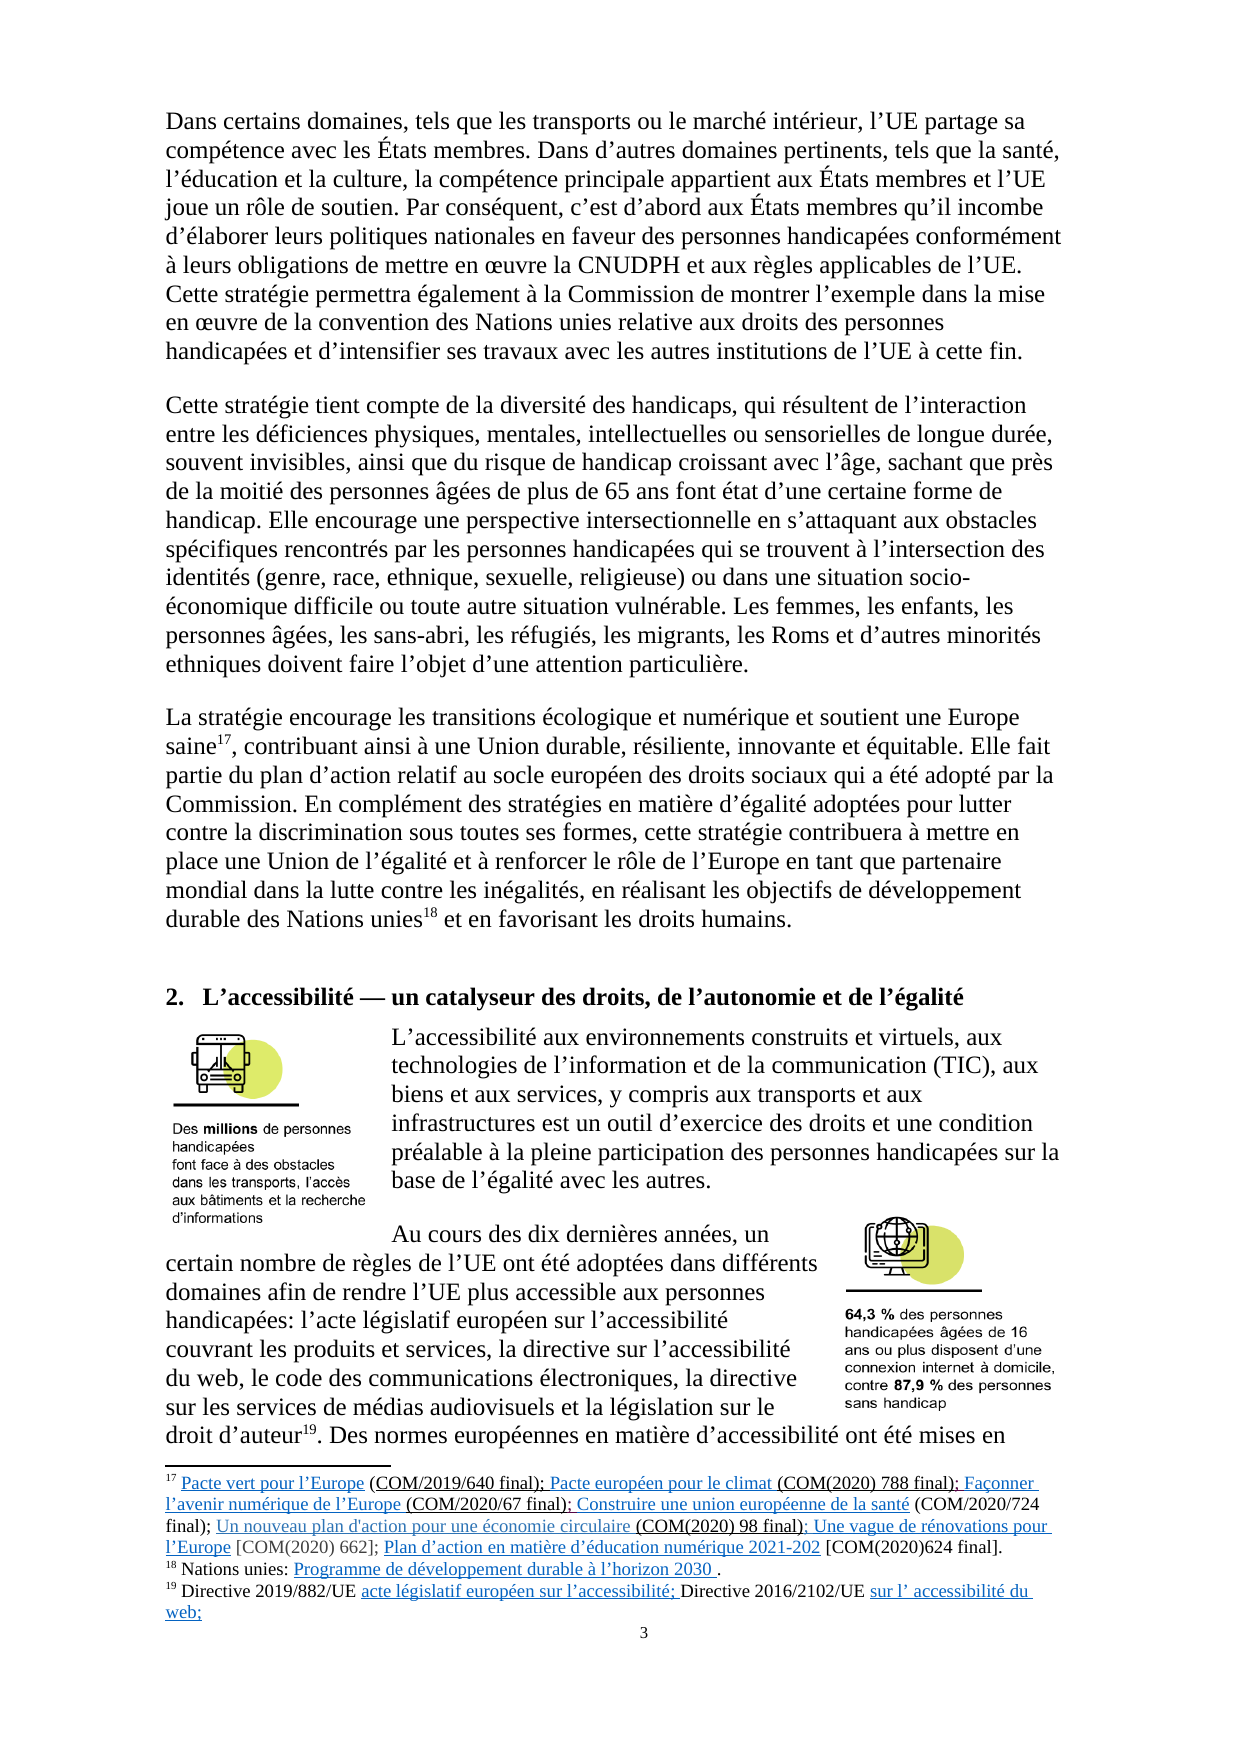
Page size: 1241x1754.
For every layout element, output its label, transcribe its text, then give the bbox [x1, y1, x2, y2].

picture [837, 1208, 1062, 1415]
text La stratégie encourage les transitions écologique et numérique et soutient une Europe saine, contribuant ainsi à une Union durable, résiliente, innovante et équitable. Elle fait partie du plan d’action relatif au socle européen des droits sociaux qui a été adopté par la Commission. En complément des stratégies en matière d’égalité adoptées pour lutter contre la discrimination sous toutes ses formes, cette stratégie contribuera à mettre en place une Union de l’égalité et à renforcer le rôle de l’Europe en tant que partenaire mondial dans la lutte contre les inégalités, en réalisant les objectifs de développement durable des Nations unies et en favorisant les droits humains. [165, 702, 1063, 932]
text Dans certains domaines, tels que les transports ou le marché intérieur, l’UE partage sa compétence avec les États membres. Dans d’autres domaines pertinents, tels que la santé, l’éducation et la culture, la compétence principale appartient aux États membres et l’UE joue un rôle de soutien. Par conséquent, c’est d’abord aux États membres qu’il incombe d’élaborer leurs politiques nationales en faveur des personnes handicapées conformément à leurs obligations de mettre en œuvre la CNUDPH et aux règles applicables de l’UE. Cette stratégie permettra également à la Commission de montrer l’exemple dans la mise en œuvre de la convention des Nations unies relative aux droits des personnes handicapées et d’intensifier ses travaux avec les autres institutions de l’UE à cette fin. [165, 106, 1063, 365]
subtitle L’accessibilité — un catalyseur des droits, de l’autonomie et de l’égalité [165, 982, 1063, 1011]
text Cette stratégie tient compte de la diversité des handicaps, qui résultent de l’interaction entre les déficiences physiques, mentales, intellectuelles ou sensorielles de longue durée, souvent invisibles, ainsi que du risque de handicap croissant avec l’âge, sachant que près de la moitié des personnes âgées de plus de 65 ans font état d’une certaine forme de handicap. Elle encourage une perspective intersectionnelle en s’attaquant aux obstacles spécifiques rencontrés par les personnes handicapées qui se trouvent à l’intersection des identités (genre, race, ethnique, sexuelle, religieuse) ou dans une situation socio-économique difficile ou toute autre situation vulnérable. Les femmes, les enfants, les personnes âgées, les sans-abri, les réfugiés, les migrants, les Roms et d’autres minorités ethniques doivent faire l’objet d’une attention particulière. [165, 390, 1063, 677]
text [165, 1219, 1063, 1449]
picture [165, 1022, 373, 1230]
text L’accessibilité aux environnements construits et virtuels, aux technologies de l’information et de la communication (TIC), aux biens et aux services, y compris aux transports et aux infrastructures est un outil d’exercice des droits et une condition préalable à la pleine participation des personnes handicapées sur la base de l’égalité avec les autres. [373, 1022, 1063, 1194]
